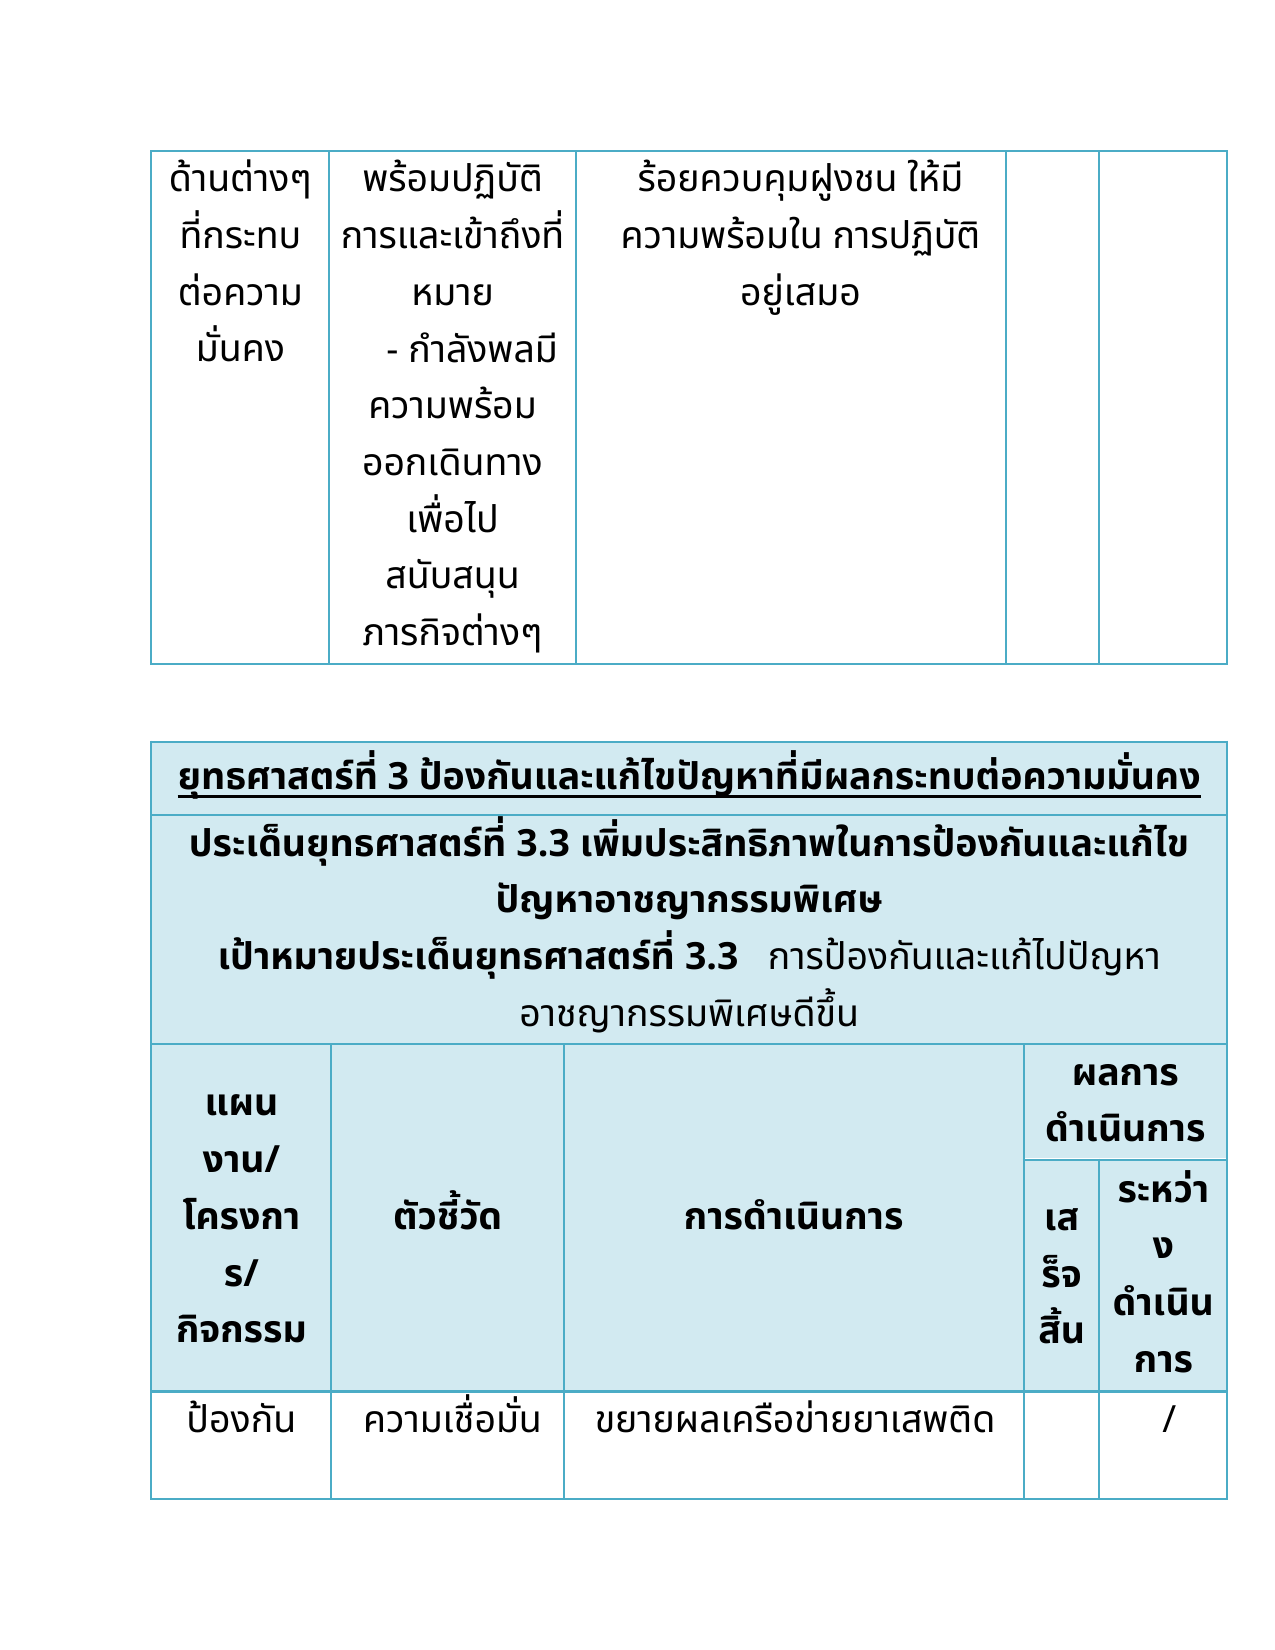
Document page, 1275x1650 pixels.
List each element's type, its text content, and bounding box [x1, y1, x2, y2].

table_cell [332, 1393, 563, 1498]
table_header ยุทธศาสตร์ที่ 3 ป้องกันและแก้ไขปัญหาที่มีผลกระทบต่อความมั่นคง [152, 743, 1226, 814]
table_cell / [1007, 152, 1098, 662]
table_cell แผนงาน/โครงการ/กิจกรรม [152, 1045, 330, 1390]
table_cell การดำเนินการ [565, 1045, 1023, 1390]
table_cell ผลการดำเนินการ [1025, 1045, 1226, 1158]
table_cell [1025, 1393, 1098, 1498]
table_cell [577, 152, 1005, 662]
table_cell / [1100, 1393, 1226, 1498]
table_cell [1100, 152, 1226, 662]
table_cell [330, 152, 575, 662]
table_cell ประเด็นยุทธศาสตร์ที่ 3.3 เพิ่มประสิทธิภาพในการป้องกันและแก้ไขปัญหาอาชญากรรมพิเศษ เป้าหมายประเด็นยุทธศาสตร์ที่ 3.3 การป้องกันและแก้ไปปัญหาอาชญากรรมพิเศษดีขึ้น [152, 816, 1226, 1043]
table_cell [565, 1393, 1023, 1498]
table_cell ระหว่าง ดำเนินการ [1100, 1161, 1226, 1390]
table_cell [152, 1393, 330, 1498]
table_cell ตัวชี้วัด [332, 1045, 563, 1390]
table_cell เสร็จสิ้น [1025, 1161, 1098, 1390]
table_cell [152, 152, 328, 662]
